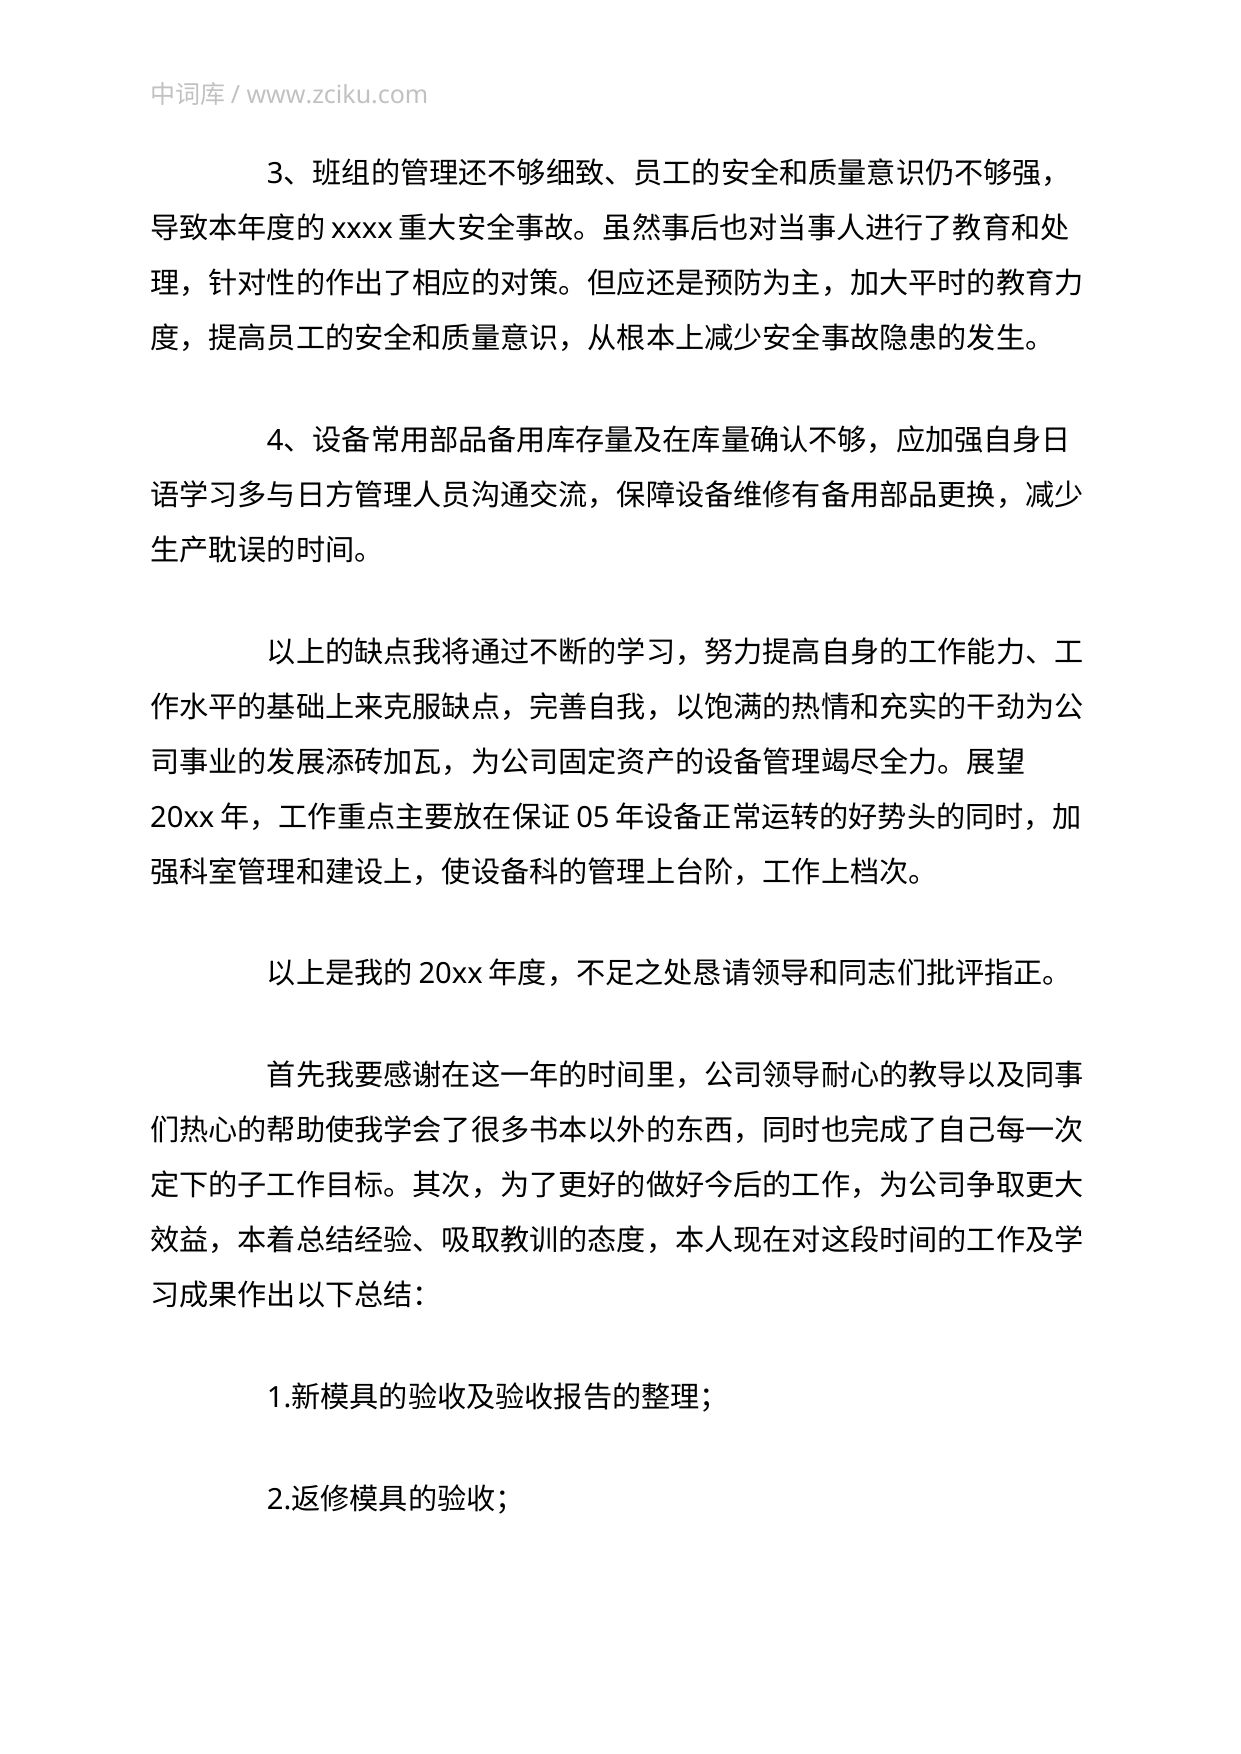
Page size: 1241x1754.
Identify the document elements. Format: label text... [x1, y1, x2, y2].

text 4、设备常用部品备用库存量及在库量确认不够，应加强自身日语学习多与日方管理人员沟通交流，保障设备维修有备用部品更换，减少生产耽误的时间。 [150, 417, 1090, 569]
text 2.返修模具的验收； [150, 1475, 1090, 1518]
text 以上是我的20xx年度，不足之处恳请领导和同志们批评指正。 [150, 950, 1090, 992]
text 1.新模具的验收及验收报告的整理； [150, 1373, 1090, 1416]
text 首先我要感谢在这一年的时间里，公司领导耐心的教导以及同事们热心的帮助使我学会了很多书本以外的东西，同时也完成了自己每一次定下的子工作目标。其次，为了更好的做好今后的工作，为公司争取更大效益，本着总结经验、吸取教训的态度，本人现在对这段时间的工作及学习成果作出以下总结： [150, 1052, 1090, 1314]
text 以上的缺点我将通过不断的学习，努力提高自身的工作能力、工作水平的基础上来克服缺点，完善自我，以饱满的热情和充实的干劲为公司事业的发展添砖加瓦，为公司固定资产的设备管理竭尽全力。展望20xx年，工作重点主要放在保证05年设备正常运转的好势头的同时，加强科室管理和建设上，使设备科的管理上台阶，工作上档次。 [150, 628, 1090, 890]
text 3、班组的管理还不够细致、员工的安全和质量意识仍不够强，导致本年度的xxxx重大安全事故。虽然事后也对当事人进行了教育和处理，针对性的作出了相应的对策。但应还是预防为主，加大平时的教育力度，提高员工的安全和质量意识，从根本上减少安全事故隐患的发生。 [150, 150, 1090, 357]
